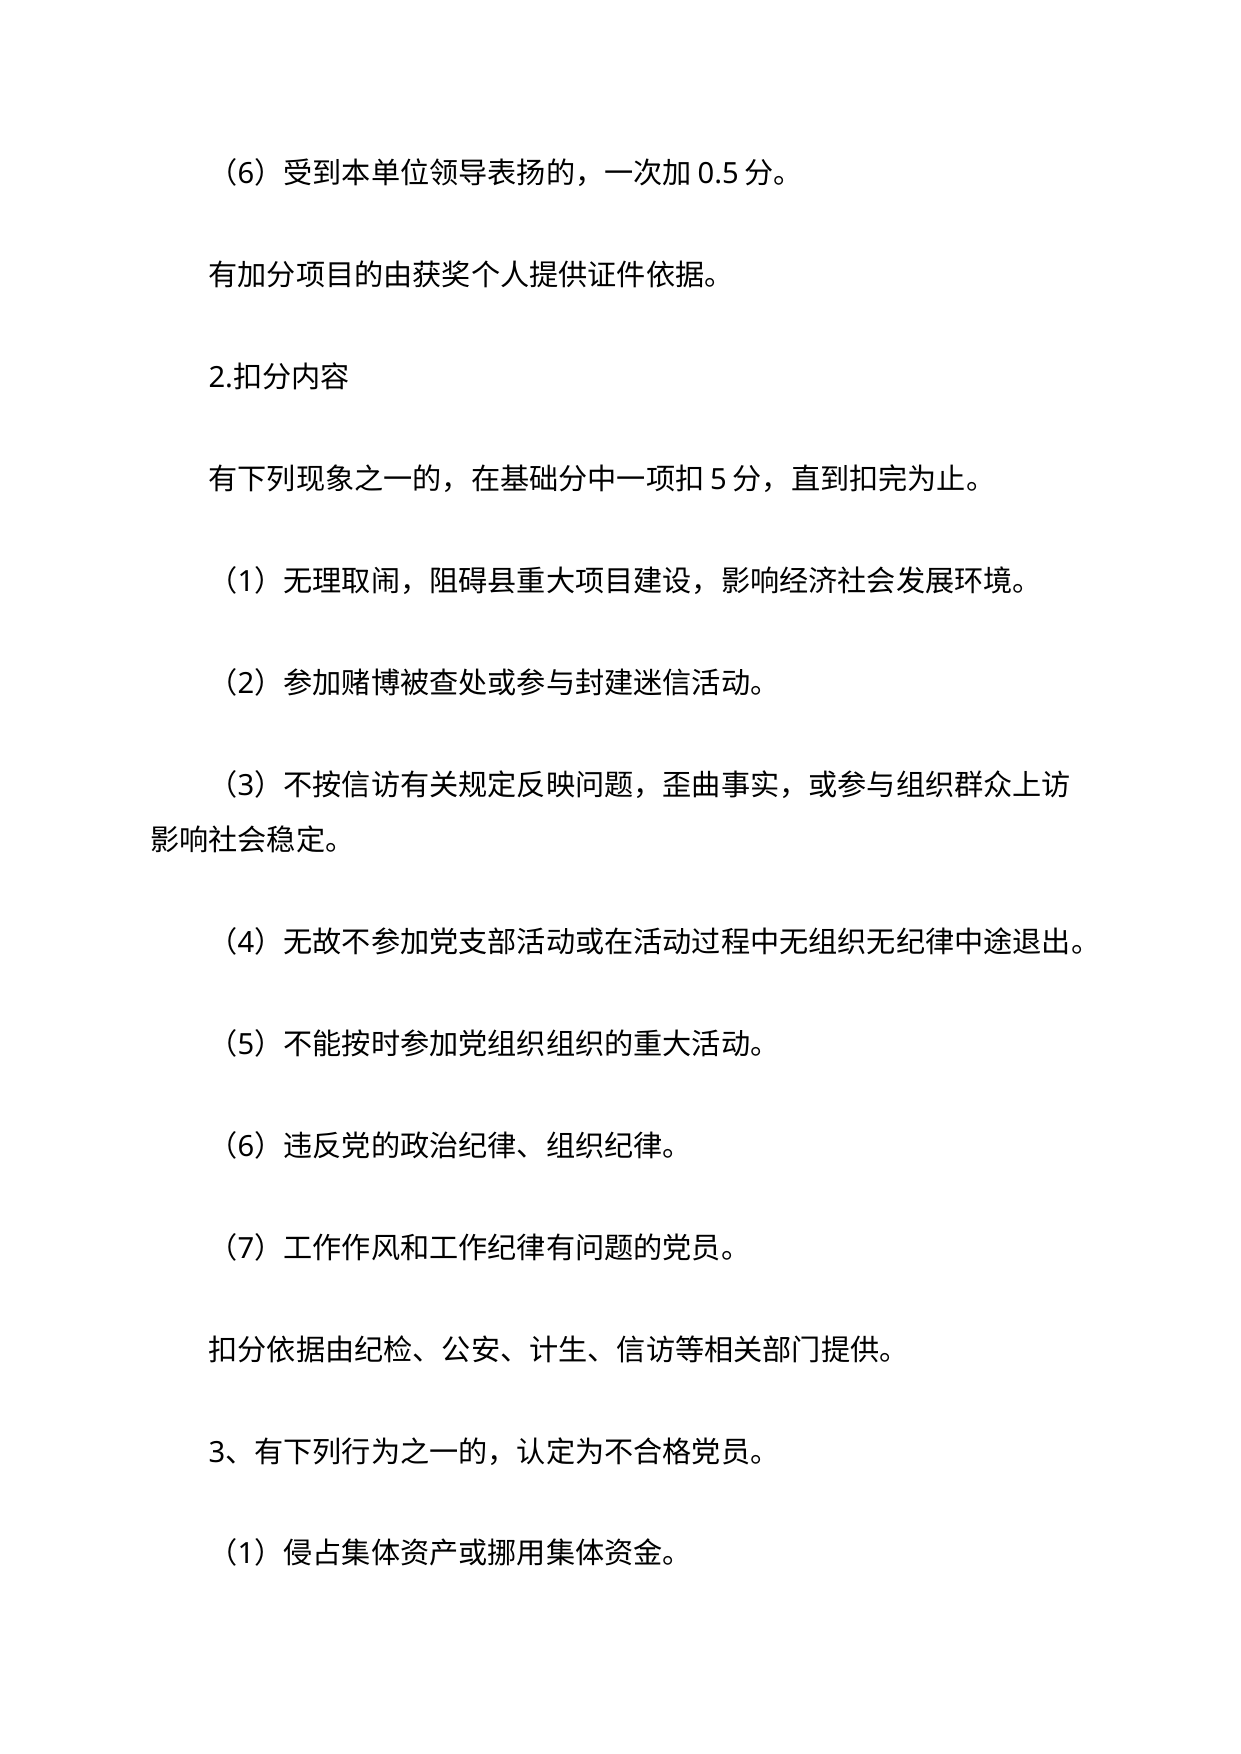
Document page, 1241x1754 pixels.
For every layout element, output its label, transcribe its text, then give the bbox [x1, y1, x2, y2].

text （1）侵占集体资产或挪用集体资金。 [150, 1530, 1090, 1572]
text 3、有下列行为之一的，认定为不合格党员。 [150, 1428, 1090, 1471]
text （4）无故不参加党支部活动或在活动过程中无组织无纪律中途退出。 [150, 918, 1090, 961]
text 有加分项目的由获奖个人提供证件依据。 [150, 252, 1090, 294]
text （6）违反党的政治纪律、组织纪律。 [150, 1122, 1090, 1165]
text 扣分依据由纪检、公安、计生、信访等相关部门提供。 [150, 1326, 1090, 1369]
text 有下列现象之一的，在基础分中一项扣5分，直到扣完为止。 [150, 456, 1090, 498]
text （1）无理取闹，阻碍县重大项目建设，影响经济社会发展环境。 [150, 558, 1090, 600]
text （6）受到本单位领导表扬的，一次加0.5分。 [150, 150, 1090, 192]
text （3）不按信访有关规定反映问题，歪曲事实，或参与组织群众上访影响社会稳定。 [150, 762, 1090, 859]
text 2.扣分内容 [150, 354, 1090, 396]
text （2）参加赌博被查处或参与封建迷信活动。 [150, 660, 1090, 702]
text （7）工作作风和工作纪律有问题的党员。 [150, 1224, 1090, 1267]
text （5）不能按时参加党组织组织的重大活动。 [150, 1020, 1090, 1063]
